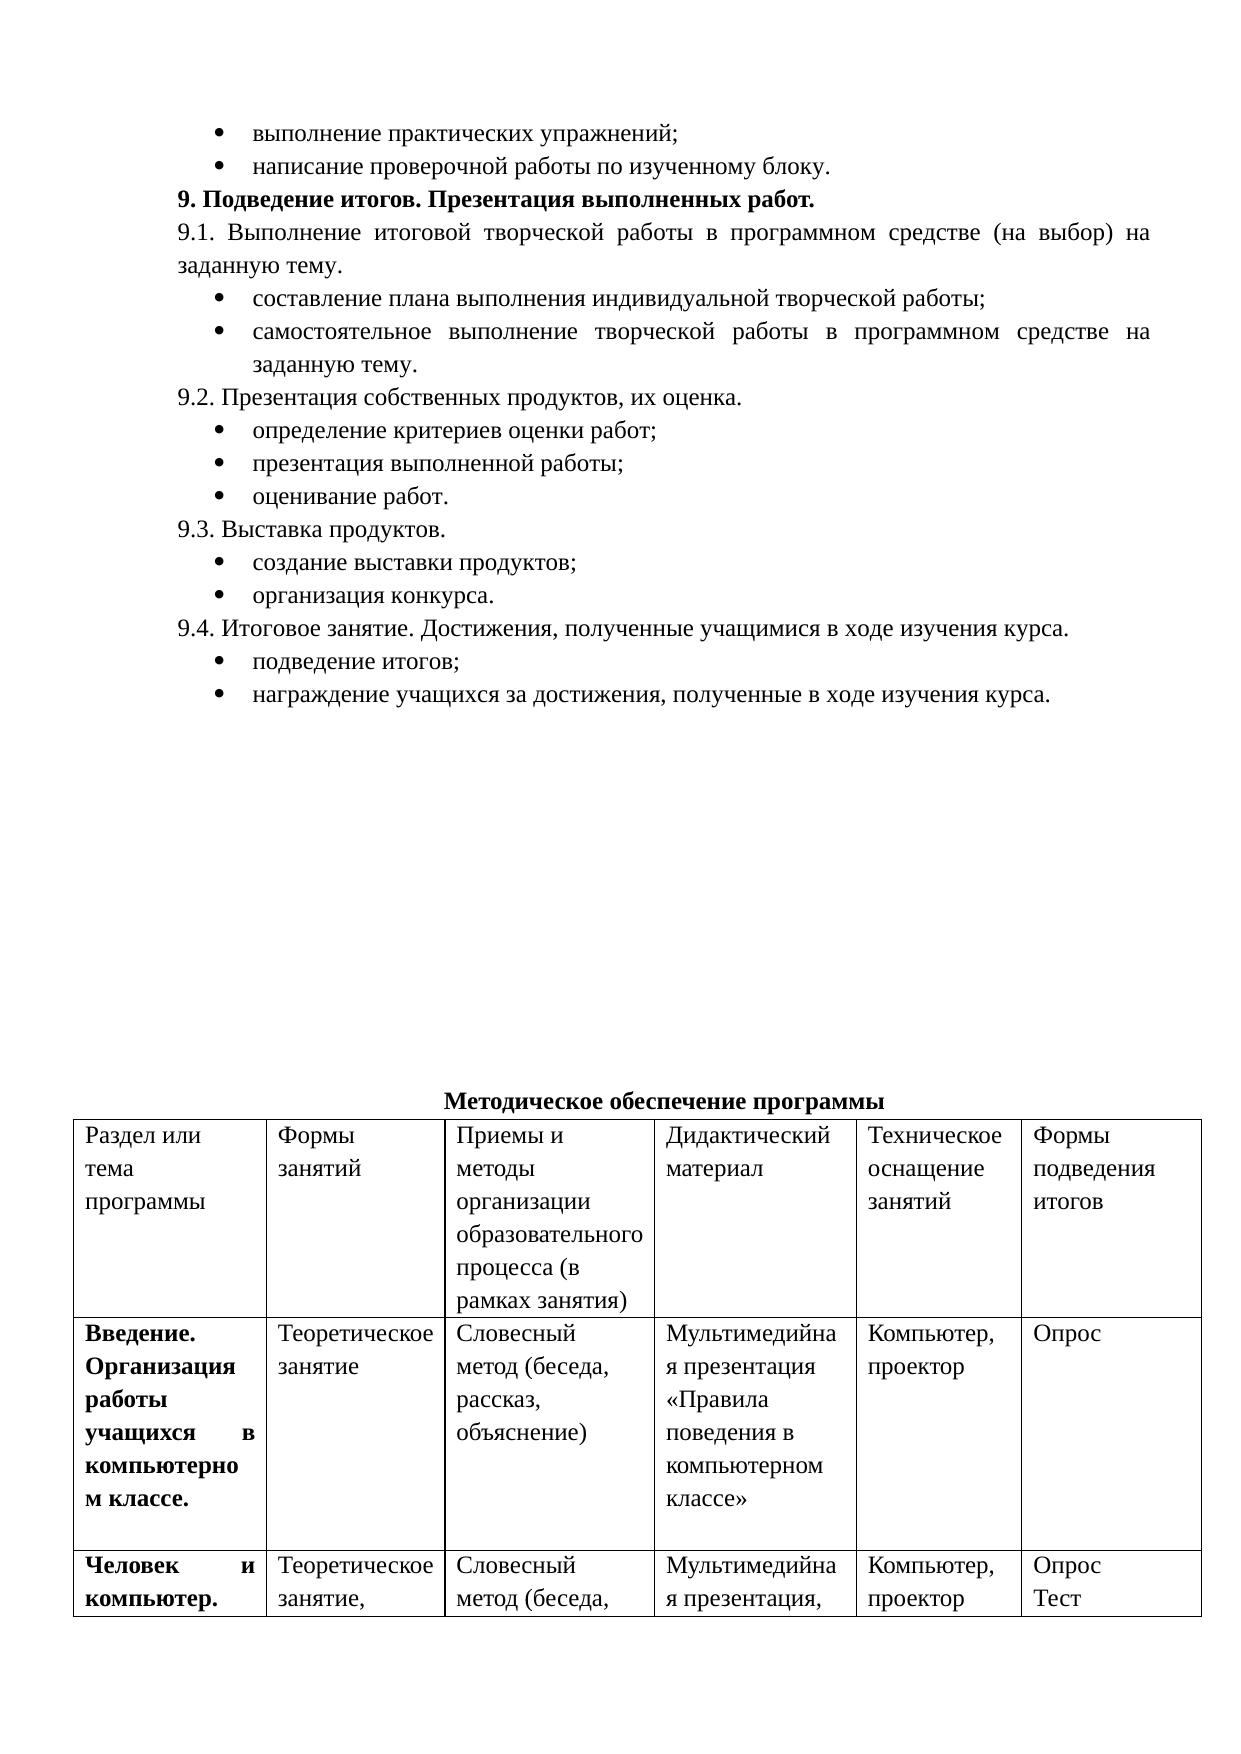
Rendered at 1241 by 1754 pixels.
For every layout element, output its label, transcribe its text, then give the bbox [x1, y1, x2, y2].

table_header Формы подведения итогов [1022, 1120, 1201, 1317]
text Методическое обеспечение программы [177, 1086, 1152, 1114]
list организация конкурса. [215, 580, 1152, 609]
list оценивание работ. [215, 481, 1152, 510]
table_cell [446, 1551, 654, 1616]
list выполнение практических упражнений; [215, 118, 1152, 147]
table_header Дидактический материал [655, 1120, 856, 1317]
list написание проверочной работы по изученному блоку. [215, 151, 1152, 180]
list создание выставки продуктов; [215, 547, 1152, 576]
text 9.2. Презентация собственных продуктов, их оценка. [177, 382, 1152, 411]
list презентация выполненной работы; [215, 448, 1152, 477]
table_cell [1022, 1551, 1201, 1616]
table_cell Словесный метод (беседа, рассказ, объяснение) [446, 1318, 654, 1549]
table_header Формы занятий [267, 1120, 444, 1317]
table_cell Введение. Организация работы учащихся в компьютерном классе. [74, 1318, 266, 1549]
list составление плана выполнения индивидуальной творческой работы; [215, 283, 1152, 312]
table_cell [267, 1551, 444, 1616]
text 9.3. Выставка продуктов. [177, 514, 1152, 543]
table_cell Компьютер, проектор [857, 1318, 1021, 1549]
list определение критериев оценки работ; [215, 415, 1152, 444]
table_header Раздел или тема программы [74, 1120, 266, 1317]
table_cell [74, 1551, 266, 1616]
list подведение итогов; [215, 646, 1152, 675]
list самостоятельное выполнение творческой работы в программном средстве на заданную тему. [215, 316, 1152, 378]
list награждение учащихся за достижения, полученные в ходе изучения курса. [215, 679, 1152, 708]
text 9.1. Выполнение итоговой творческой работы в программном средстве (на выбор) на заданную тему. [177, 217, 1152, 279]
table_cell Компьютер, проектор [857, 1551, 1021, 1616]
table_cell Мультимедийная презентация «Правила поведения в компьютерном классе» [655, 1318, 856, 1549]
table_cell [655, 1551, 856, 1616]
table_cell Опрос [1022, 1318, 1201, 1549]
text 9. Подведение итогов. Презентация выполненных работ. [177, 184, 1152, 213]
text 9.4. Итоговое занятие. Достижения, полученные учащимися в ходе изучения курса. [177, 613, 1152, 642]
table_header Приемы и методы организации образовательного процесса (в рамках занятия) [446, 1120, 654, 1317]
table_header Техническое оснащение занятий [857, 1120, 1021, 1317]
table_cell Теоретическое занятие [267, 1318, 444, 1549]
